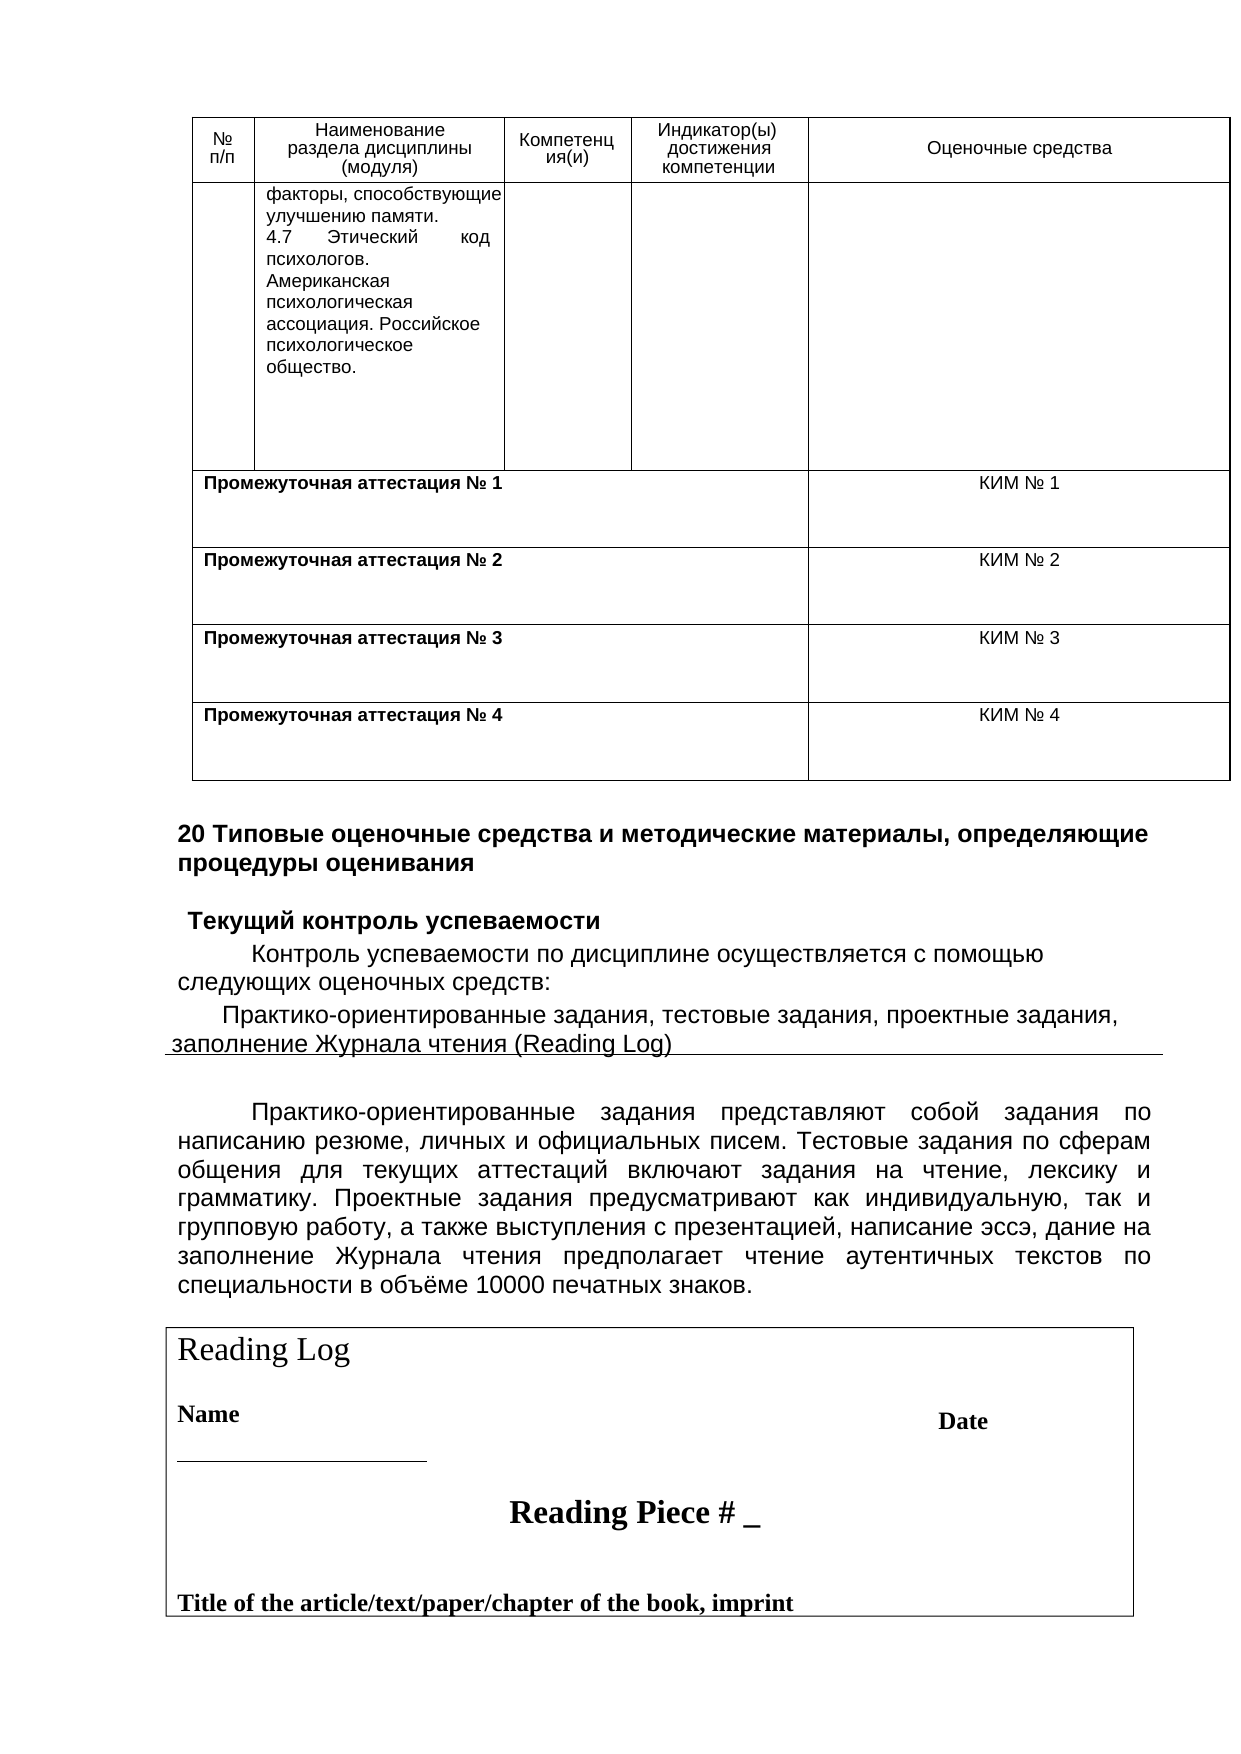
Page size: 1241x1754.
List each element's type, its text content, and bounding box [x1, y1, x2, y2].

table_cell [193, 183, 254, 469]
table_cell Промежуточная аттестация № 2 [193, 548, 808, 624]
table_cell [632, 183, 808, 469]
table_cell Промежуточная аттестация № 4 [193, 703, 808, 779]
table_header Индикатор(ы) достижения компетенции [632, 118, 808, 182]
table_header Компетенц ия(и) [505, 118, 631, 182]
table_header № п/п [193, 118, 254, 182]
list Типовые оценочные средства и методические материалы, определяющие процедуры оценивания [177, 819, 1151, 877]
table_cell КИМ № 1 [809, 471, 1229, 547]
text Практико-ориентированные задания, тестовые задания, проектные задания, [222, 1000, 1240, 1029]
table_cell факторы, способствующие улучшению памяти. 4.7 Этический код психологов. Американская психологическая ассоциация. Российское психологическое общество. [255, 183, 504, 469]
table_cell КИМ № 3 [809, 625, 1229, 702]
table_cell КИМ № 4 [809, 703, 1229, 779]
text заполнение Журнала чтения (Reading Log) [164, 1029, 1240, 1058]
table_cell [505, 183, 631, 469]
table_cell [809, 183, 1229, 469]
list Текущий контроль успеваемости [150, 906, 1240, 934]
text Контроль успеваемости по дисциплине осуществляется с помощью следующих оценочных средств: [177, 938, 1153, 996]
table_header Оценочные средства [809, 118, 1229, 182]
text Практико-ориентированные задания представляют собой задания по написанию резюме, личных и официальных писем. Тестовые задания по сферам общения для текущих аттестаций включают задания на чтение, лексику и грамматику. Проектные задания предусматривают как индивидуальную, так и групповую работу, а также выступления с презентацией, написание эссэ, дание на заполнение Журнала чтения предполагает чтение аутентичных текстов по специальности в объёме 10000 печатных знаков. [177, 1097, 1152, 1298]
table_cell Промежуточная аттестация № 3 [193, 625, 808, 702]
table_cell Промежуточная аттестация № 1 [193, 471, 808, 547]
table_header Наименование раздела дисциплины (модуля) [255, 118, 504, 182]
table_cell КИМ № 2 [809, 548, 1229, 624]
